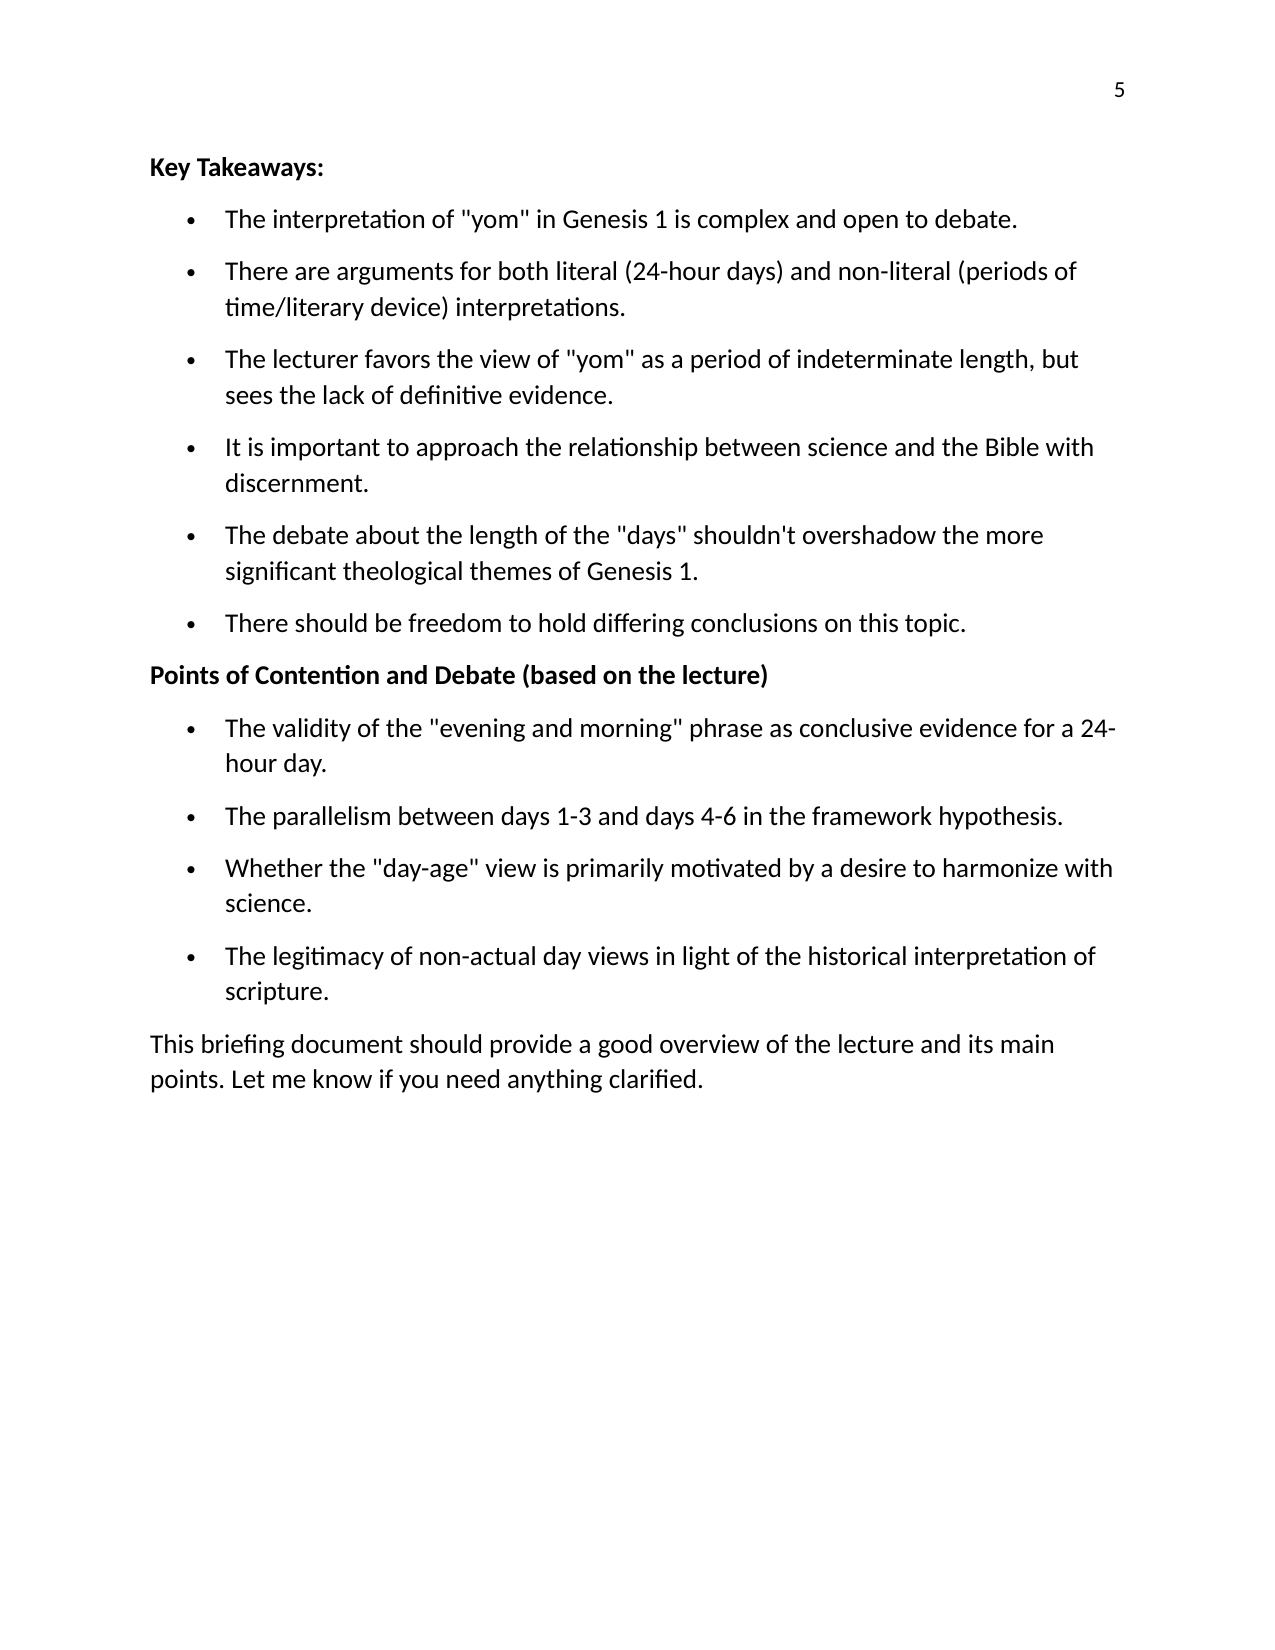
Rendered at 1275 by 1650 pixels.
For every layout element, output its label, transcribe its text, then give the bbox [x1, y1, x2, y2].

list There are arguments for both literal (24-hour days) and non-literal (periods of time/literary device) interpretations. [187, 254, 1125, 323]
text This briefing document should provide a good overview of the lecture and its main points. Let me know if you need anything clarified. [150, 1027, 1125, 1096]
list It is important to approach the relationship between science and the Bible with discernment. [187, 430, 1125, 499]
list The debate about the length of the "days" shouldn't overshadow the more significant theological themes of Genesis 1. [187, 518, 1125, 587]
list There should be freedom to hold differing conclusions on this topic. [187, 606, 1125, 639]
list The parallelism between days 1-3 and days 4-6 in the framework hypothesis. [187, 799, 1125, 832]
text Key Takeaways: [150, 150, 1125, 183]
list The validity of the "evening and morning" phrase as conclusive evidence for a 24-hour day. [187, 711, 1125, 779]
list The lecturer favors the view of "yom" as a period of indeterminate length, but sees the lack of definitive evidence. [187, 342, 1125, 411]
list The interpretation of "yom" in Genesis 1 is complex and open to debate. [187, 202, 1125, 235]
text Points of Contention and Debate (based on the lecture) [150, 658, 1125, 692]
list Whether the "day-age" view is primarily motivated by a desire to harmonize with science. [187, 851, 1125, 920]
list The legitimacy of non-actual day views in light of the historical interpretation of scripture. [187, 939, 1125, 1008]
